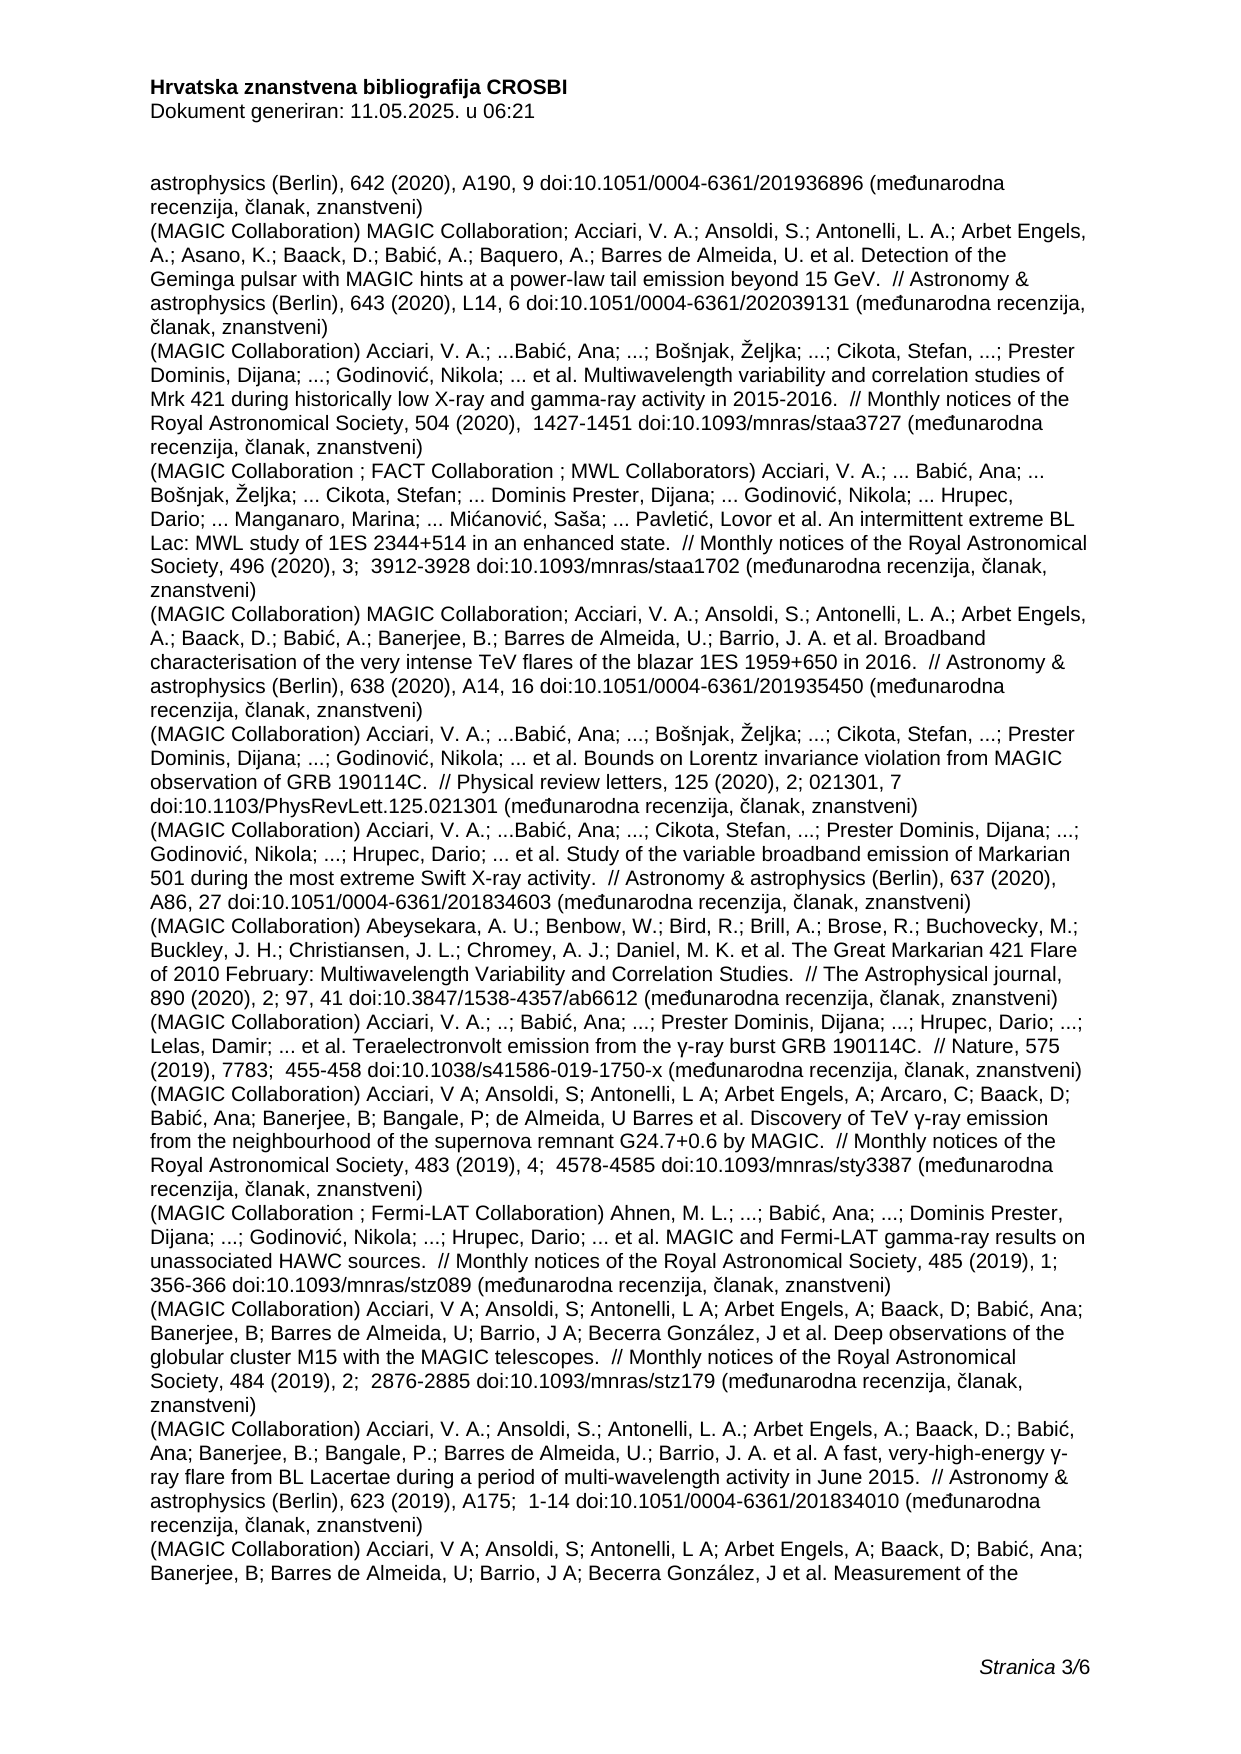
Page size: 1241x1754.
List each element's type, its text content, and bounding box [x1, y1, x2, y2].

text (MAGIC Collaboration) Acciari, V. A.; ...Babić, Ana; ...; Bošnjak, Željka; ...; Cikota, Stefan, ...; Prester Dominis, Dijana; ...; Godinović, Nikola; ... et al. [150, 722, 1090, 818]
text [150, 171, 1090, 219]
text (MAGIC Collaboration) Acciari, V A; Ansoldi, S; Antonelli, L A; Arbet Engels, A; Arcaro, C; Baack, D; Babić, Ana; Banerjee, B; Bangale, P; de Almeida, U Barres et al. [150, 1081, 1090, 1201]
text (MAGIC Collaboration) Acciari, V. A.; ...Babić, Ana; ...; Bošnjak, Željka; ...; Cikota, Stefan, ...; Prester Dominis, Dijana; ...; Godinović, Nikola; ... et al. [150, 339, 1090, 458]
text (MAGIC Collaboration) MAGIC Collaboration; Acciari, V. A.; Ansoldi, S.; Antonelli, L. A.; Arbet Engels, A.; Baack, D.; Babić, A.; Banerjee, B.; Barres de Almeida, U.; Barrio, J. A. et al. [150, 602, 1090, 722]
text (MAGIC Collaboration) Acciari, V. A.; Ansoldi, S.; Antonelli, L. A.; Arbet Engels, A.; Baack, D.; Babić, Ana; Banerjee, B.; Bangale, P.; Barres de Almeida, U.; Barrio, J. A. et al. [150, 1417, 1090, 1537]
text (MAGIC Collaboration) MAGIC Collaboration; Acciari, V. A.; Ansoldi, S.; Antonelli, L. A.; Arbet Engels, A.; Asano, K.; Baack, D.; Babić, A.; Baquero, A.; Barres de Almeida, U. et al. [150, 219, 1090, 339]
text (MAGIC Collaboration) Abeysekara, A. U.; Benbow, W.; Bird, R.; Brill, A.; Brose, R.; Buchovecky, M.; Buckley, J. H.; Christiansen, J. L.; Chromey, A. J.; Daniel, M. K. et al. [150, 914, 1090, 1009]
text (MAGIC Collaboration ; FACT Collaboration ; MWL Collaborators) Acciari, V. A.; ... Babić, Ana; ... Bošnjak, Željka; ... Cikota, Stefan; ... Dominis Prester, Dijana; ... Godinović, Nikola; ... Hrupec, Dario; ... Manganaro, Marina; ... Mićanović, Saša; ... Pavletić, Lovor et al. [150, 458, 1090, 602]
text (MAGIC Collaboration ; Fermi-LAT Collaboration) Ahnen, M. L.; ...; Babić, Ana; ...; Dominis Prester, Dijana; ...; Godinović, Nikola; ...; Hrupec, Dario; ... et al. [150, 1201, 1090, 1297]
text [150, 1537, 1090, 1584]
text (MAGIC Collaboration) Acciari, V. A.; ...Babić, Ana; ...; Cikota, Stefan, ...; Prester Dominis, Dijana; ...; Godinović, Nikola; ...; Hrupec, Dario; ... et al. [150, 818, 1090, 914]
text (MAGIC Collaboration) Acciari, V. A.; ..; Babić, Ana; ...; Prester Dominis, Dijana; ...; Hrupec, Dario; ...; Lelas, Damir; ... et al. [150, 1009, 1090, 1081]
